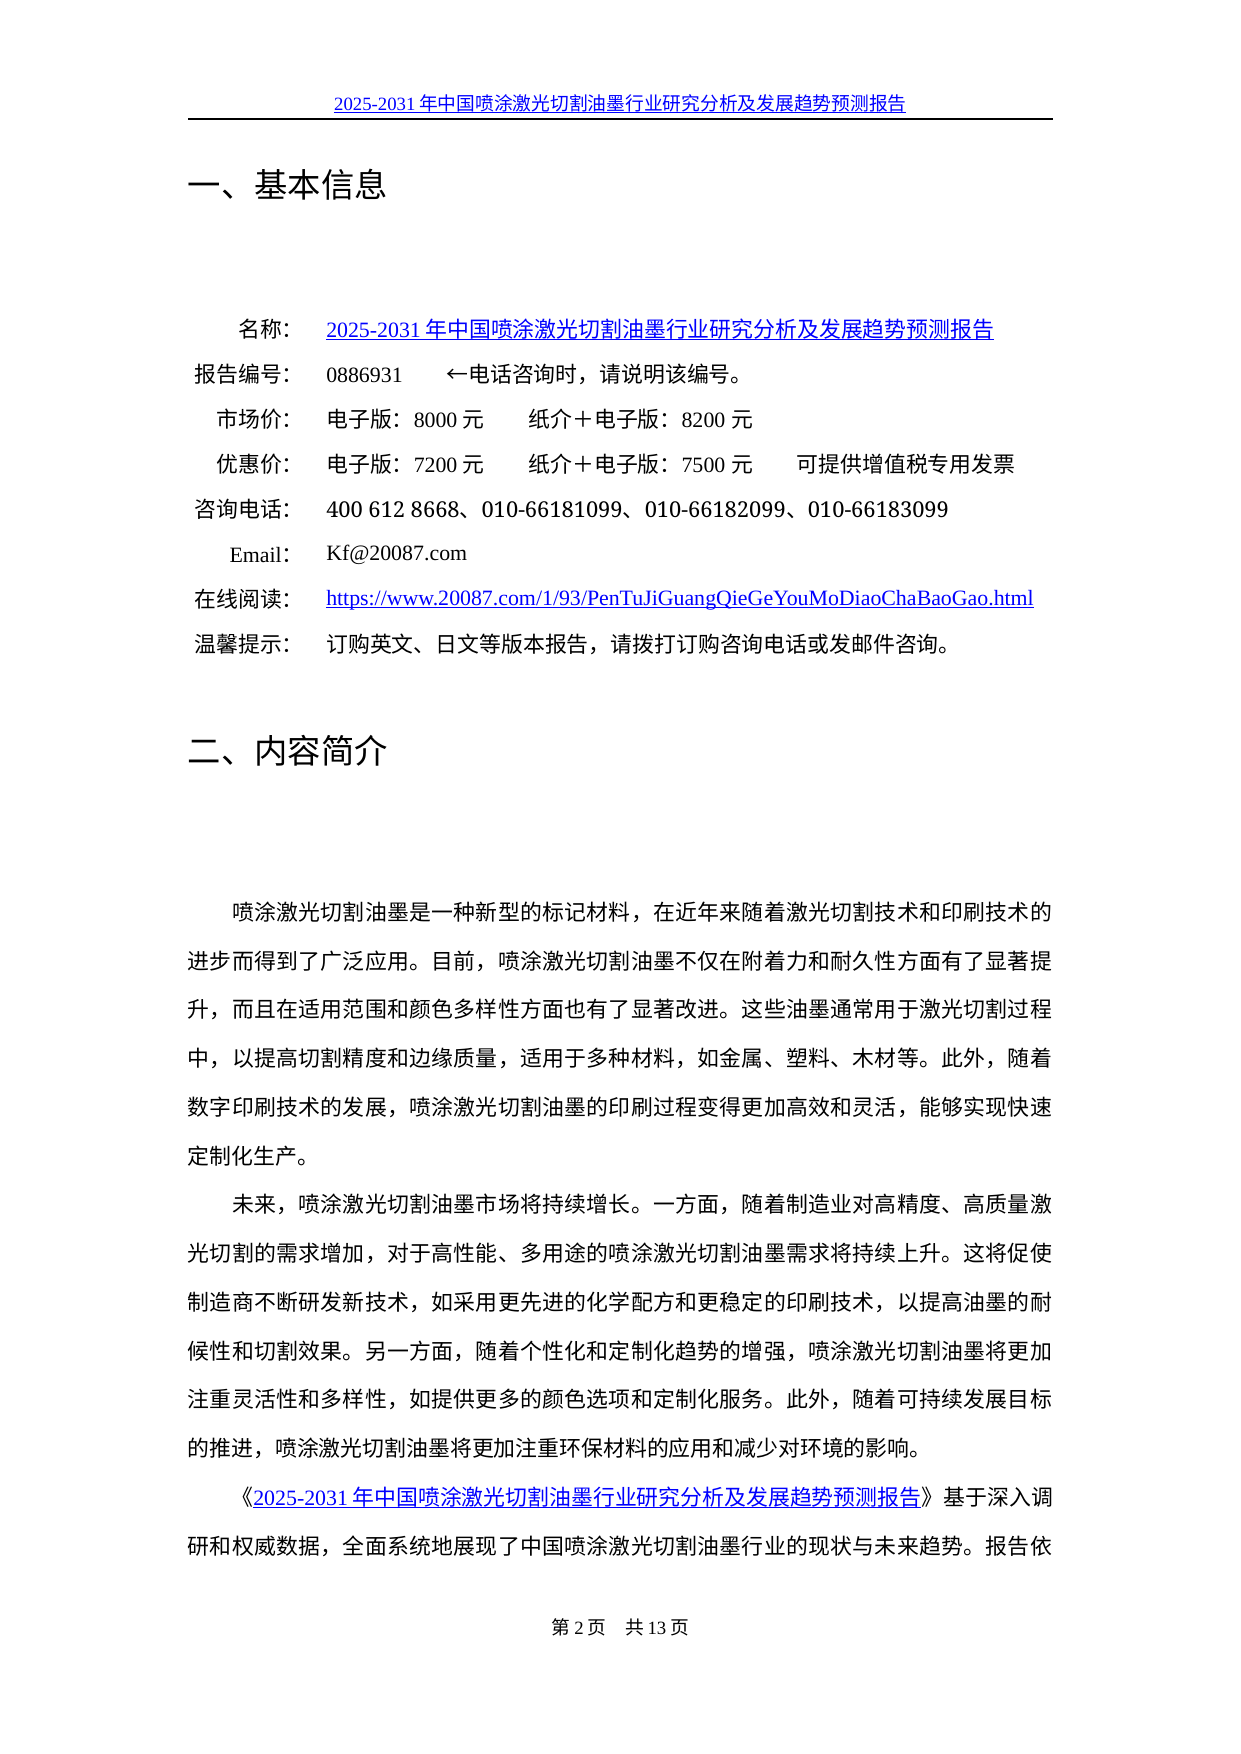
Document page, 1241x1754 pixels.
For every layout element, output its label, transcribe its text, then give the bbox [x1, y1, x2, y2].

table_cell 0886931 ←电话咨询时，请说明该编号。 [315, 357, 1073, 402]
table_cell 温馨提示： [167, 627, 315, 672]
table_cell Email： [167, 537, 315, 582]
table_cell 报告编号： [167, 357, 315, 402]
table_header 2025-2031年中国喷涂激光切割油墨行业研究分析及发展趋势预测报告 [315, 312, 1073, 357]
table_cell [315, 582, 1073, 627]
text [187, 894, 1053, 1561]
table_cell 优惠价： [167, 447, 315, 492]
table_header 名称： [167, 312, 315, 357]
title 二、内容简介 [187, 717, 1053, 782]
table_cell 400 612 8668、010-66181099、010-66182099、010-66183099 [315, 492, 1073, 537]
title 一、基本信息 [187, 150, 1053, 215]
table_cell 电子版：8000 元 纸介＋电子版：8200 元 [315, 402, 1073, 447]
table_cell 电子版：7200 元 纸介＋电子版：7500 元 可提供增值税专用发票 [315, 447, 1073, 492]
table_cell 咨询电话： [167, 492, 315, 537]
table_cell 市场价： [167, 402, 315, 447]
table_cell Kf@20087.com [315, 537, 1073, 582]
table_cell 订购英文、日文等版本报告，请拨打订购咨询电话或发邮件咨询。 [315, 627, 1073, 672]
table_cell 在线阅读： [167, 582, 315, 627]
